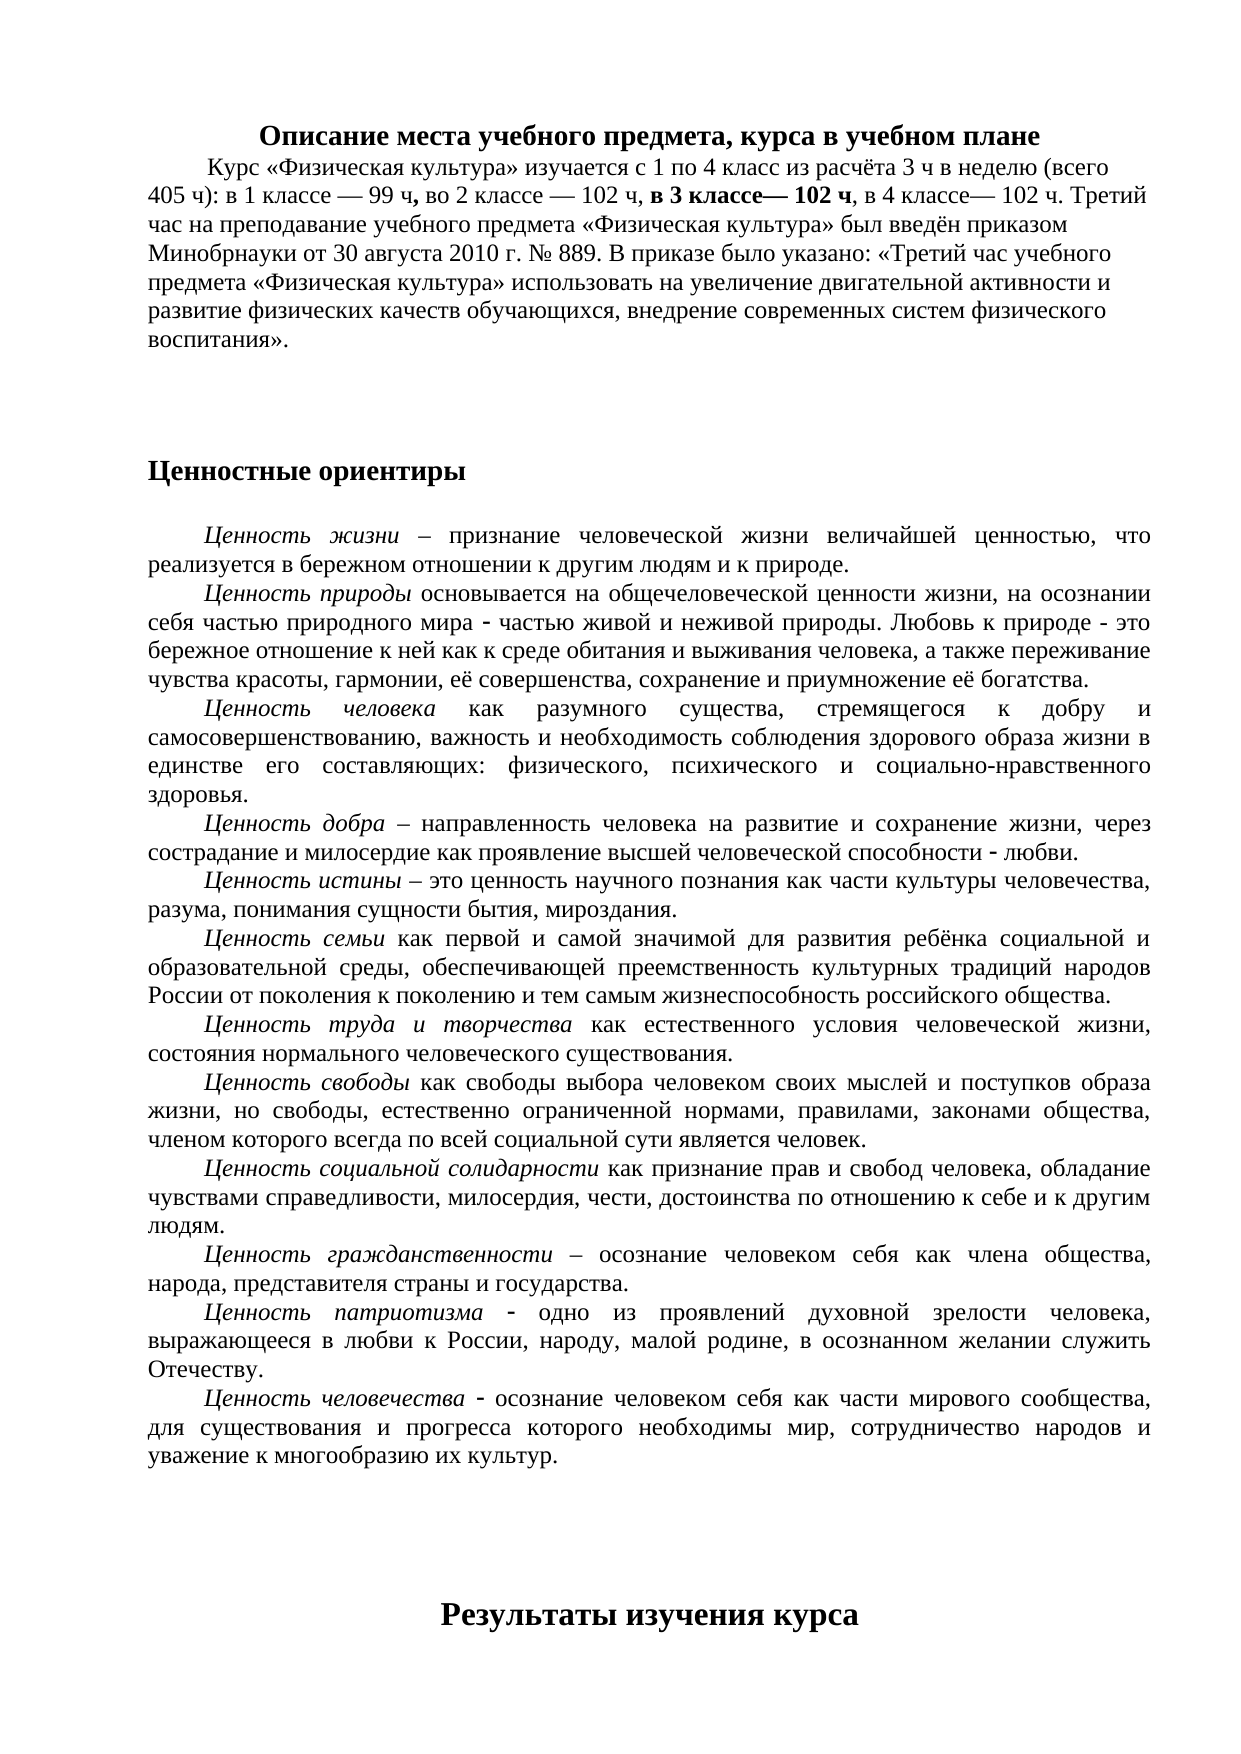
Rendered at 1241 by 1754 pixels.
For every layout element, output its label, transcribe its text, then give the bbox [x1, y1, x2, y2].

text Ценность семьи как первой и самой значимой для развития ребёнка социальной и образовательной среды, обеспечивающей преемственность культурных традиций народов России от поколения к поколению и тем самым жизнеспособность российского общества. [148, 923, 1152, 1009]
text Ценность природы основывается на общечеловеческой ценности жизни, на осознании себя частью природного мира частью живой и неживой природы. Любовь к природе - это бережное отношение к ней как к среде обитания и выживания человека, а также переживание чувства красоты, гармонии, её совершенства, сохранение и приумножение её богатства. [148, 578, 1152, 693]
text Ценность социальной солидарности как признание прав и свобод человека, обладание чувствами справедливости, милосердия, чести, достоинства по отношению к себе и к другим людям. [148, 1153, 1152, 1239]
text Ценность патриотизма одно из проявлений духовной зрелости человека, выражающееся в любви к России, народу, малой родине, в осознанном желании служить Отечеству. [148, 1297, 1152, 1383]
text Ценность свободы как свободы выбора человеком своих мыслей и поступков образа жизни, но свободы, естественно ограниченной нормами, правилами, законами общества, членом которого всегда по всей социальной сути является человек. [148, 1067, 1152, 1153]
text Описание места учебного предмета, курса в учебном плане [148, 118, 1152, 152]
text Ценностные ориентиры [148, 453, 1152, 487]
text Ценность труда и творчества как естественного условия человеческой жизни, состояния нормального человеческого существования. [148, 1009, 1152, 1067]
text Результаты изучения курса [148, 1594, 1152, 1632]
text Ценность человечества осознание человеком себя как части мирового сообщества, для существования и прогресса которого необходимы мир, сотрудничество народов и уважение к многообразию их культур. [148, 1383, 1152, 1469]
text Курс «Физическая культура» изучается с 1 по 4 класс из расчёта 3 ч в неделю (всего 405 ч): в 1 классе — 99 ч, во 2 классе — 102 ч, в 3 классе— 102 ч, в 4 классе— 102 ч. Третий час на преподавание учебного предмета «Физическая культура» был введён приказом Минобрнауки от 30 августа 2010 г. № 889. В приказе было указано: «Третий час учебного предмета «Физическая культура» использовать на увеличение двигательной активности и развитие физических качеств обучающихся, внедрение современных систем физического воспитания». [148, 152, 1152, 353]
text Ценность жизни – признание человеческой жизни величайшей ценностью, что реализуется в бережном отношении к другим людям и к природе. [148, 521, 1152, 578]
text Ценность человека как разумного существа, стремящегося к добру и самосовершенствованию, важность и необходимость соблюдения здорового образа жизни в единстве его составляющих: физического, психического и социально-нравственного здоровья. [148, 693, 1152, 808]
text Ценность добра – направленность человека на развитие и сохранение жизни, через сострадание и милосердие как проявление высшей человеческой способности любви. [148, 808, 1152, 866]
text Ценность истины – это ценность научного познания как части культуры человечества, разума, понимания сущности бытия, мироздания. [148, 866, 1152, 923]
text Ценность гражданственности – осознание человеком себя как члена общества, народа, представителя страны и государства. [148, 1239, 1152, 1297]
